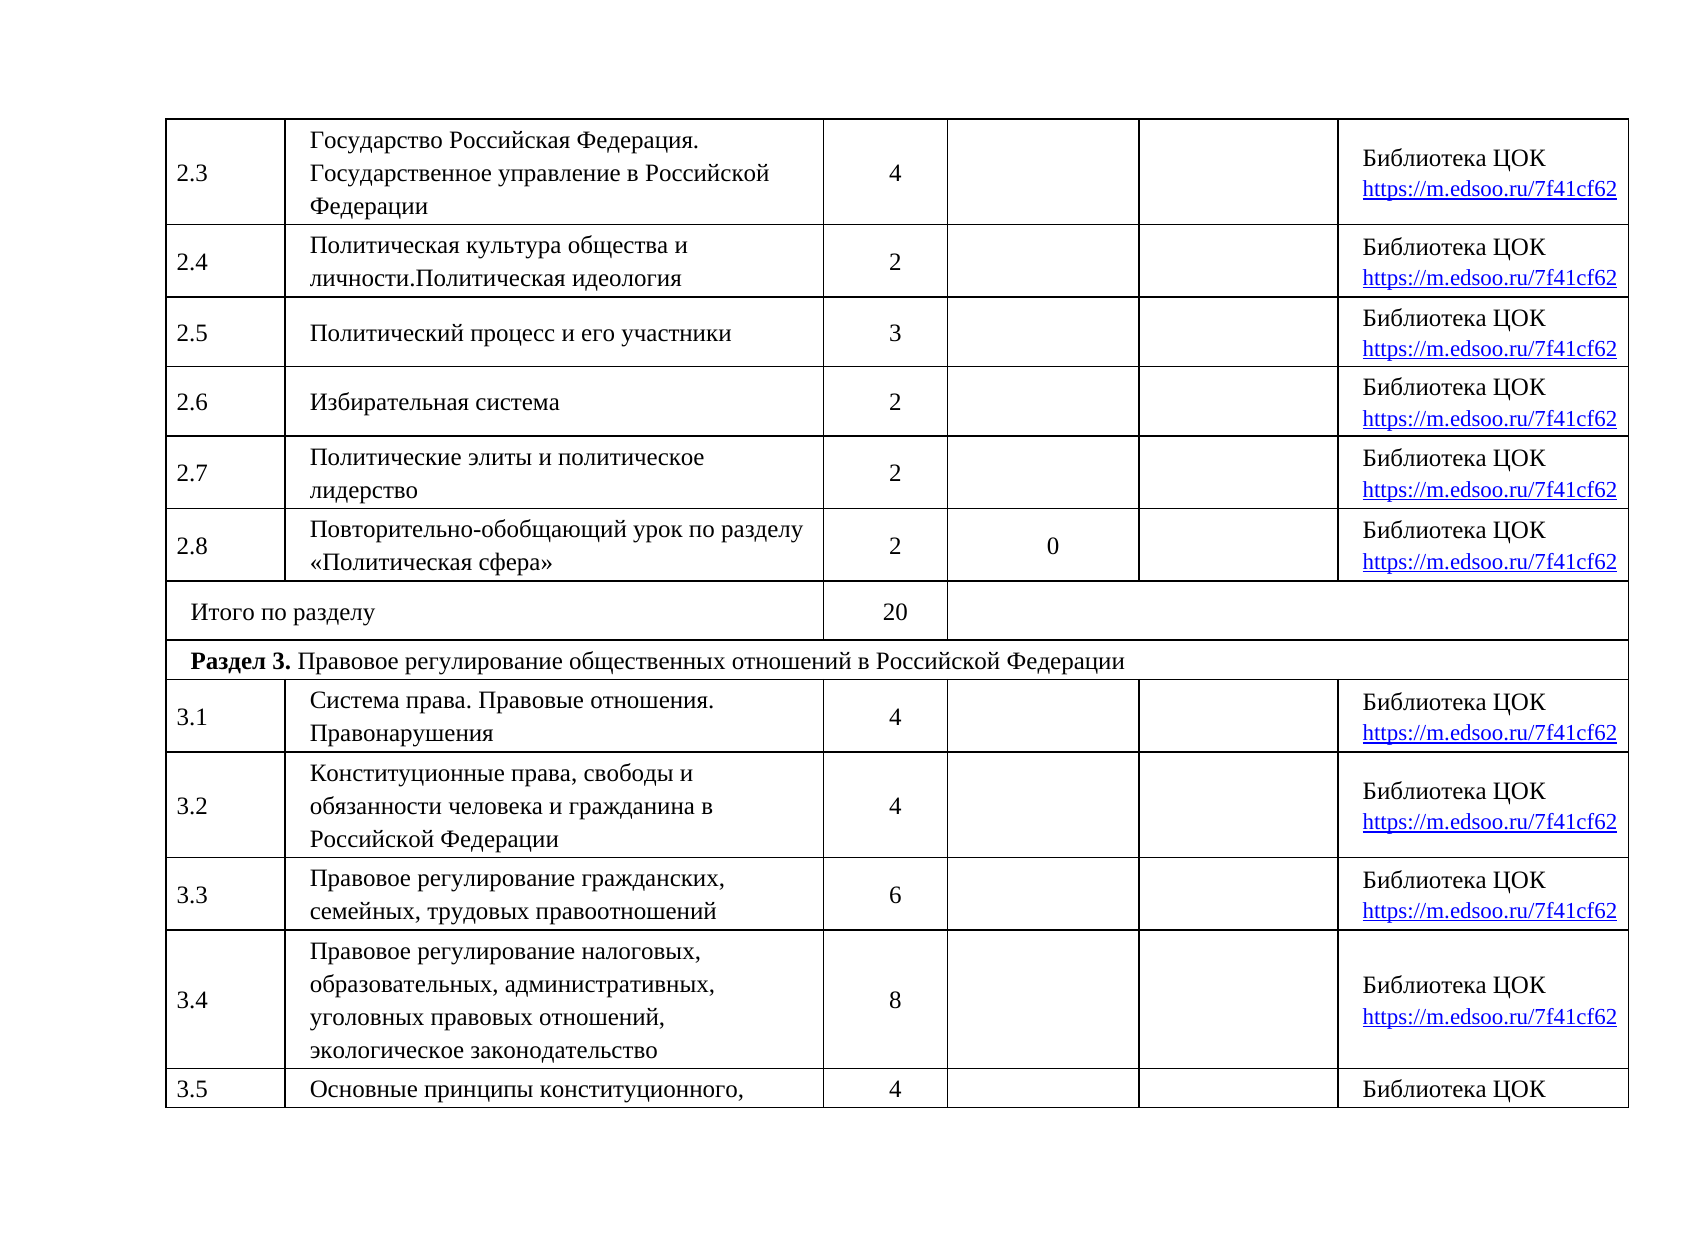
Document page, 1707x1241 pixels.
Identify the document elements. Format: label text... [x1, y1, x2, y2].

table_cell [948, 858, 1138, 929]
table_cell Итого по разделу [167, 582, 823, 639]
table_cell Политические элиты и политическое лидерство [286, 437, 823, 507]
table_cell [1140, 509, 1337, 580]
table_cell 4 [824, 120, 947, 223]
table_cell 2.4 [167, 225, 284, 296]
table_cell 2 [824, 367, 947, 435]
table_cell [948, 367, 1138, 435]
table_cell Политическая культура общества и личности.Политическая идеология [286, 225, 823, 296]
table_cell Библиотека ЦОК https://m.edsoo.ru/7f41cf62 [1339, 680, 1628, 751]
table_cell 3.3 [167, 858, 284, 929]
table_cell [1140, 298, 1337, 366]
table_cell Библиотека ЦОК https://m.edsoo.ru/7f41cf62 [1339, 367, 1628, 435]
table_cell 2.5 [167, 298, 284, 366]
table_cell Государство Российская Федерация. Государственное управление в Российской Федерации [286, 120, 823, 223]
table_cell 2 [824, 509, 947, 580]
table_cell [948, 225, 1138, 296]
table_cell 2.7 [167, 437, 284, 507]
table_cell 3.4 [167, 931, 284, 1067]
table_cell 3.2 [167, 753, 284, 857]
table_cell Библиотека ЦОК https://m.edsoo.ru/7f41cf62 [1339, 437, 1628, 507]
table_cell 2.6 [167, 367, 284, 435]
table_cell [1140, 225, 1337, 296]
table_cell 20 [824, 582, 947, 639]
table_cell Система права. Правовые отношения. Правонарушения [286, 680, 823, 751]
table_cell 3 [824, 298, 947, 366]
table_cell [948, 437, 1138, 507]
table_cell Библиотека ЦОК https://m.edsoo.ru/7f41cf62 [1339, 298, 1628, 366]
table_cell 4 [824, 680, 947, 751]
table_cell 4 [824, 1069, 947, 1107]
table_cell [1140, 931, 1337, 1067]
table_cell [1339, 225, 1628, 296]
table_cell Правовое регулирование налоговых, образовательных, административных, уголовных правовых отношений, экологическое законодательство [286, 931, 823, 1067]
table_cell [1140, 680, 1337, 751]
table_cell 2.3 [167, 120, 284, 223]
table_cell [1140, 1069, 1337, 1107]
table_cell 8 [824, 931, 947, 1067]
table_cell Политический процесс и его участники [286, 298, 823, 366]
table_cell [948, 582, 1628, 639]
table_cell Правовое регулирование гражданских, семейных, трудовых правоотношений [286, 858, 823, 929]
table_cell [1339, 931, 1628, 1067]
table_cell Раздел 3. Правовое регулирование общественных отношений в Российской Федерации [167, 641, 1628, 679]
table_cell [1140, 858, 1337, 929]
table_cell 2.8 [167, 509, 284, 580]
table_cell 6 [824, 858, 947, 929]
table_cell Избирательная система [286, 367, 823, 435]
table_cell [948, 120, 1138, 223]
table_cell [1339, 120, 1628, 223]
table_cell Повторительно-обобщающий урок по разделу «Политическая сфера» [286, 509, 823, 580]
table_cell Библиотека ЦОК https://m.edsoo.ru/7f41cf62 [1339, 509, 1628, 580]
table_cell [286, 1069, 823, 1107]
table_cell 3.1 [167, 680, 284, 751]
table_cell 2 [824, 225, 947, 296]
table_cell Библиотека ЦОК https://m.edsoo.ru/7f41cf62 [1339, 858, 1628, 929]
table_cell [1339, 1069, 1628, 1107]
table_cell [1140, 753, 1337, 857]
table_cell [948, 680, 1138, 751]
table_cell [948, 931, 1138, 1067]
table_cell [948, 1069, 1138, 1107]
table_cell [1140, 120, 1337, 223]
table_cell [948, 753, 1138, 857]
table_cell [1140, 437, 1337, 507]
table_cell [1140, 367, 1337, 435]
table_cell Конституционные права, свободы и обязанности человека и гражданина в Российской Федерации [286, 753, 823, 857]
table_cell 0 [948, 509, 1138, 580]
table_cell 4 [824, 753, 947, 857]
table_cell 3.5 [167, 1069, 284, 1107]
table_cell 2 [824, 437, 947, 507]
table_cell Библиотека ЦОК https://m.edsoo.ru/7f41cf62 [1339, 753, 1628, 857]
table_cell [948, 298, 1138, 366]
